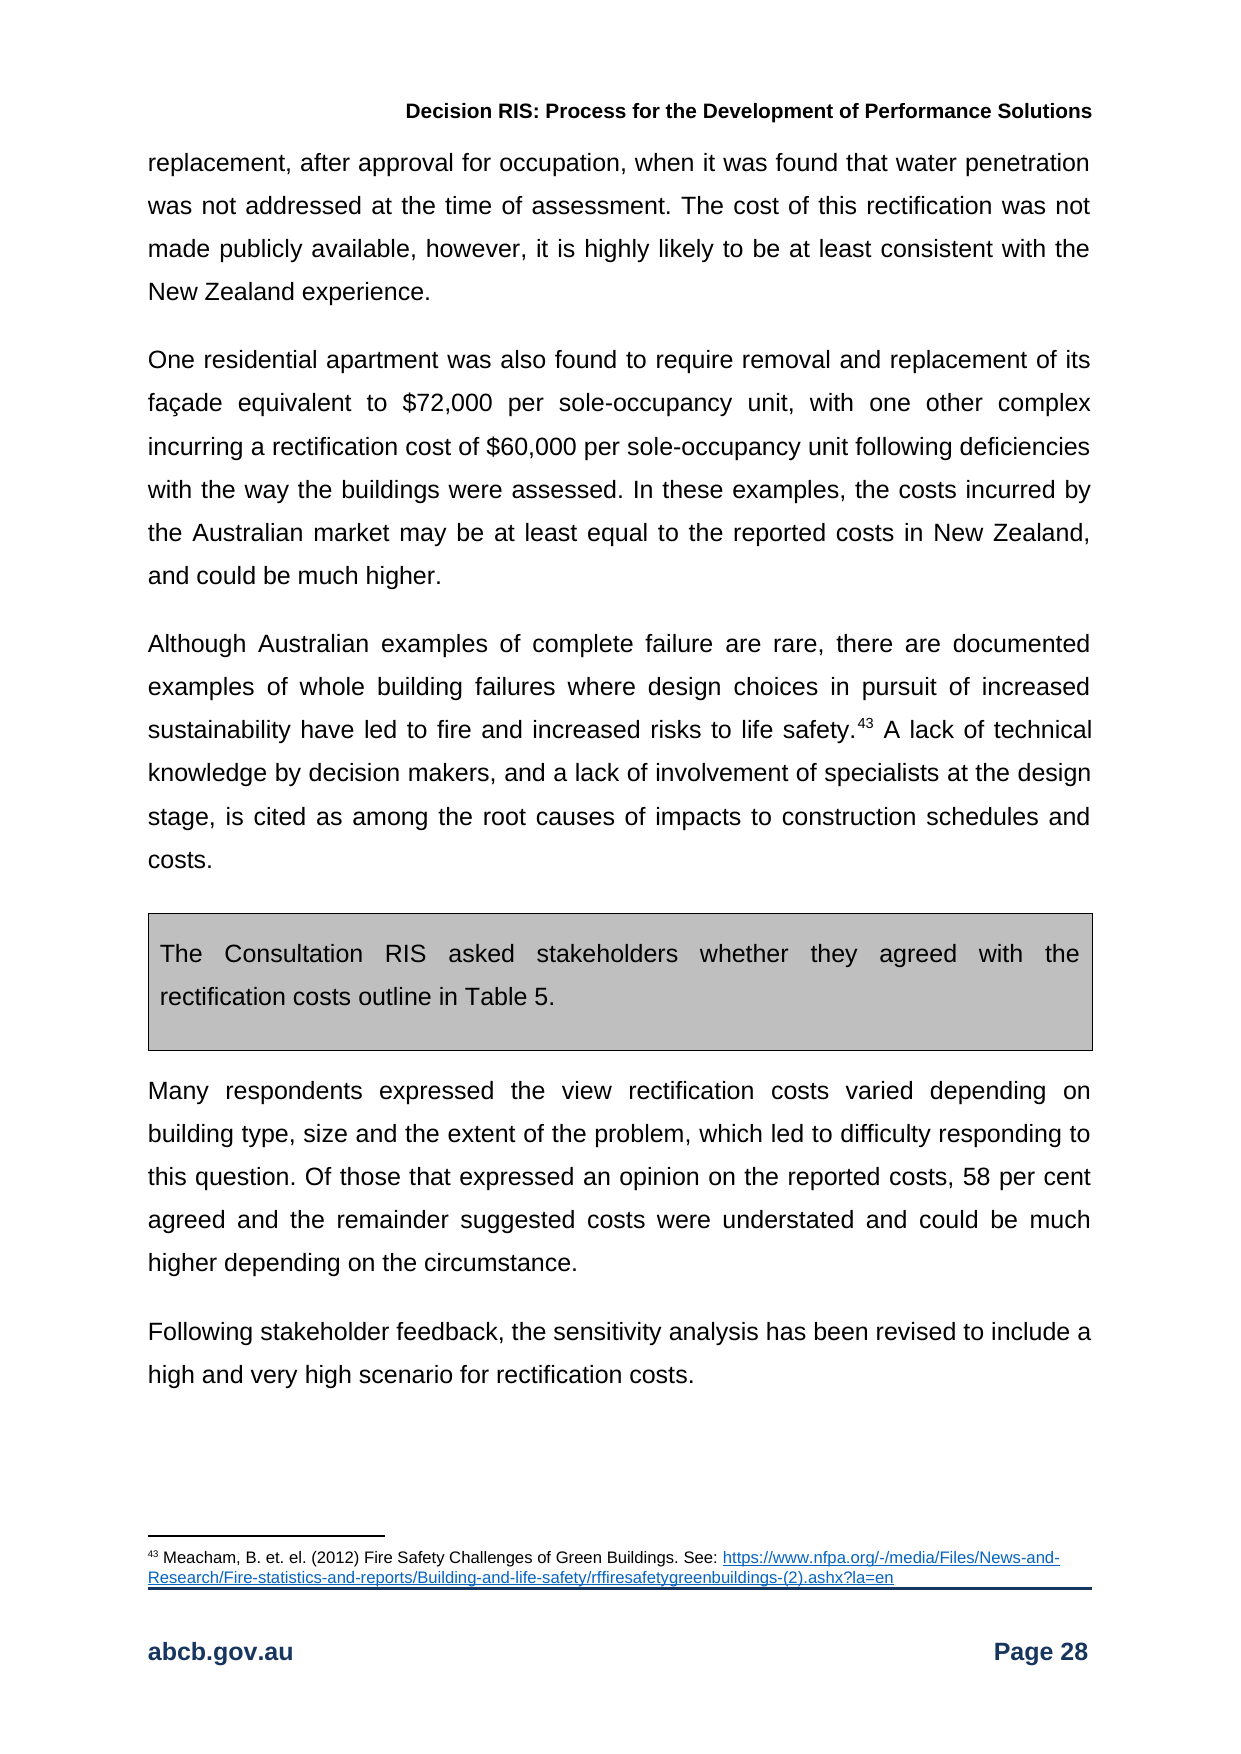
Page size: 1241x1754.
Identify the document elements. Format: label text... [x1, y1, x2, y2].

table_header The Consultation RIS asked stakeholders whether they agreed with the rectification costs outline in Table 5. [149, 914, 1092, 1050]
text One residential apartment was also found to require removal and replacement of its façade equivalent to $72,000 per sole-occupancy unit, with one other complex incurring a rectification cost of $60,000 per sole-occupancy unit following deficiencies with the way the buildings were assessed. In these examples, the costs incurred by the Australian market may be at least equal to the reported costs in New Zealand, and could be much higher. [148, 345, 1092, 589]
text Following stakeholder feedback, the sensitivity analysis has been revised to include a high and very high scenario for rectification costs. [148, 1317, 1092, 1388]
text Many respondents expressed the view rectification costs varied depending on building type, size and the extent of the problem, which led to difficulty responding to this question. Of those that expressed an opinion on the reported costs, 58 per cent agreed and the remainder suggested costs were understated and could be much higher depending on the circumstance. [148, 1076, 1092, 1277]
text Although Australian examples of complete failure are rare, there are documented examples of whole building failures where design choices in pursuit of increased sustainability have led to fire and increased risks to life safety. A lack of technical knowledge by decision makers, and a lack of involvement of specialists at the design stage, is cited as among the root causes of impacts to construction schedules and costs. [148, 629, 1092, 873]
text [148, 148, 1092, 306]
